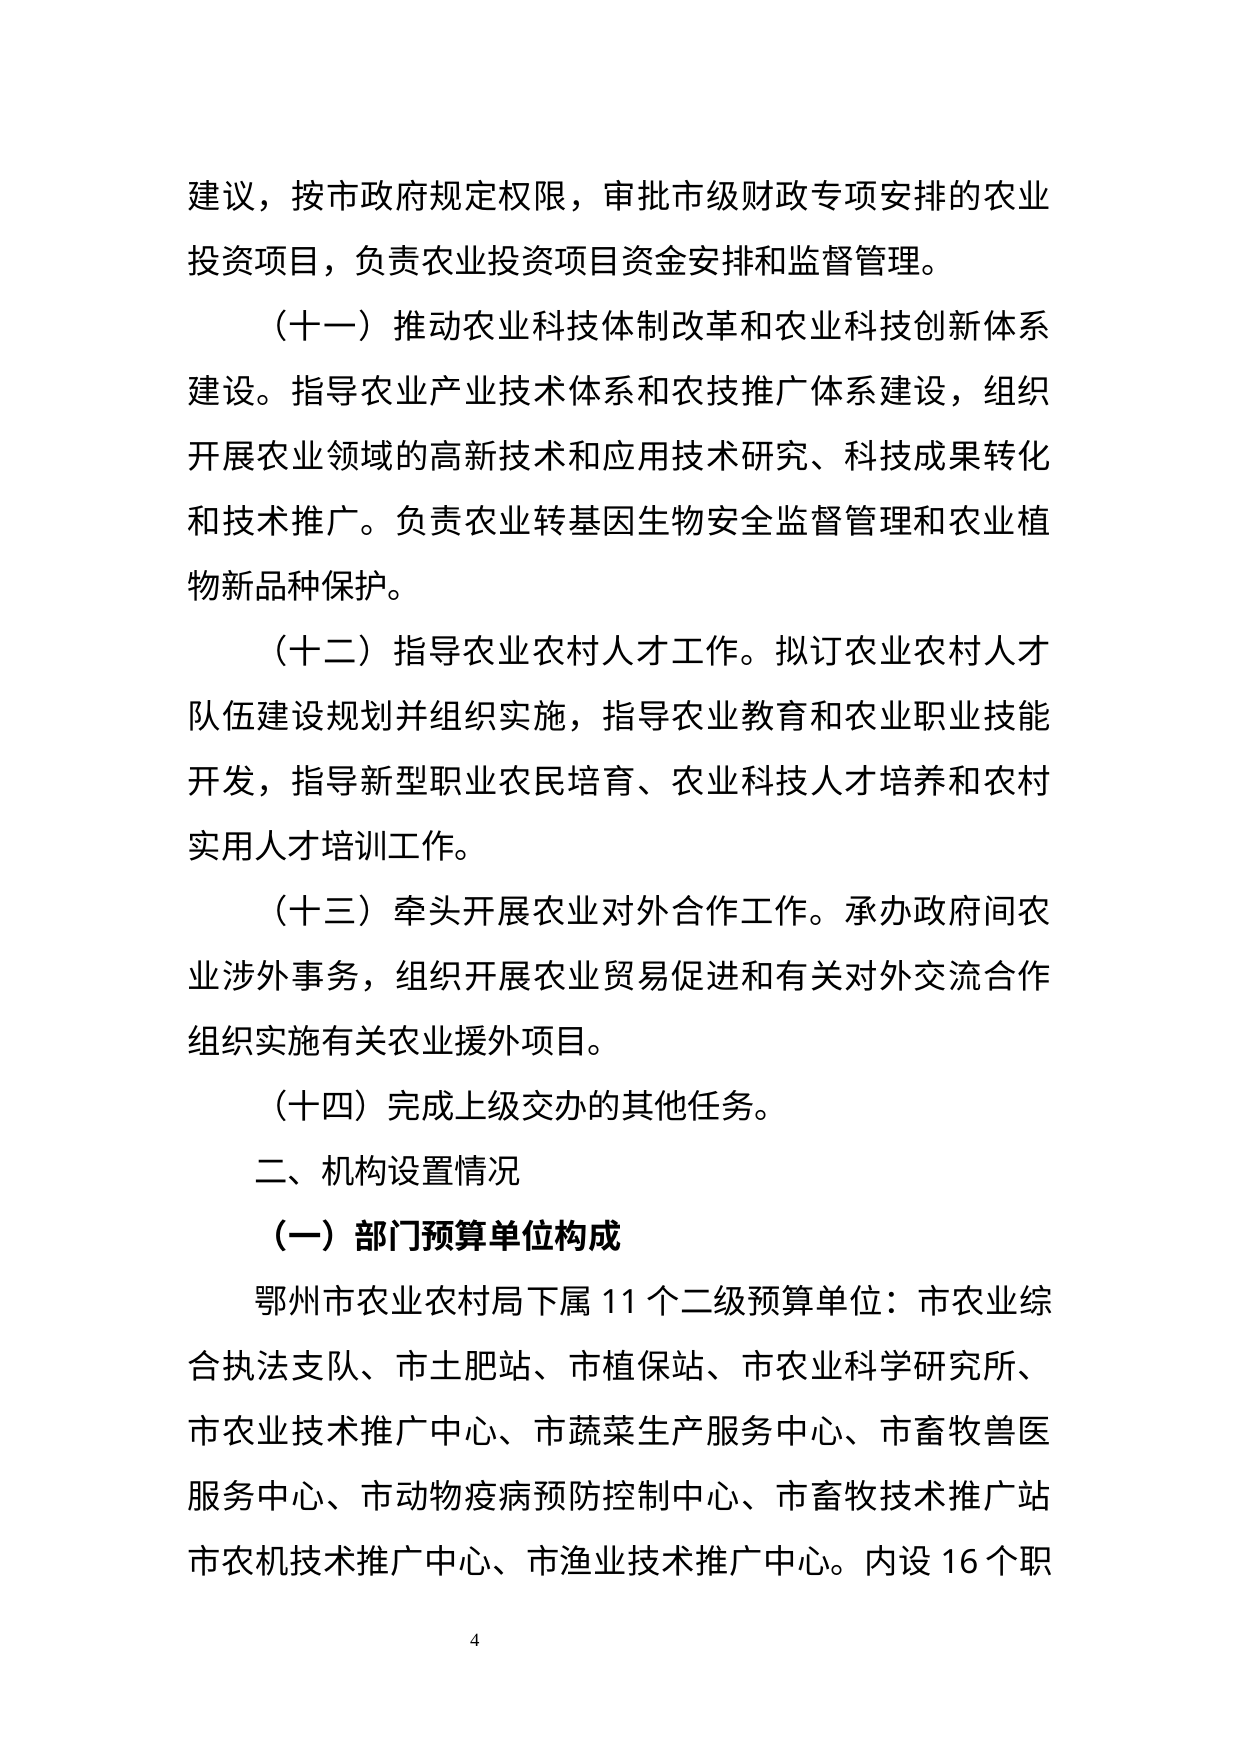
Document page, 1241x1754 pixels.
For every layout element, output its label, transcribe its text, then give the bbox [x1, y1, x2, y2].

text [187, 162, 1053, 292]
text （十三）牵头开展农业对外合作工作。承办政府间农业涉外事务，组织开展农业贸易促进和有关对外交流合作，组织实施有关农业援外项目。 [187, 877, 1053, 1072]
text 二、机构设置情况 [187, 1137, 1053, 1202]
text （十二）指导农业农村人才工作。拟订农业农村人才队伍建设规划并组织实施，指导农业教育和农业职业技能开发，指导新型职业农民培育、农业科技人才培养和农村实用人才培训工作。 [187, 617, 1053, 877]
text （十一）推动农业科技体制改革和农业科技创新体系建设。指导农业产业技术体系和农技推广体系建设，组织开展农业领域的高新技术和应用技术研究、科技成果转化和技术推广。负责农业转基因生物安全监督管理和农业植物新品种保护。 [187, 292, 1053, 617]
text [187, 1267, 1053, 1592]
text （一）部门预算单位构成 [187, 1202, 1053, 1267]
text （十四）完成上级交办的其他任务。 [187, 1072, 1053, 1137]
